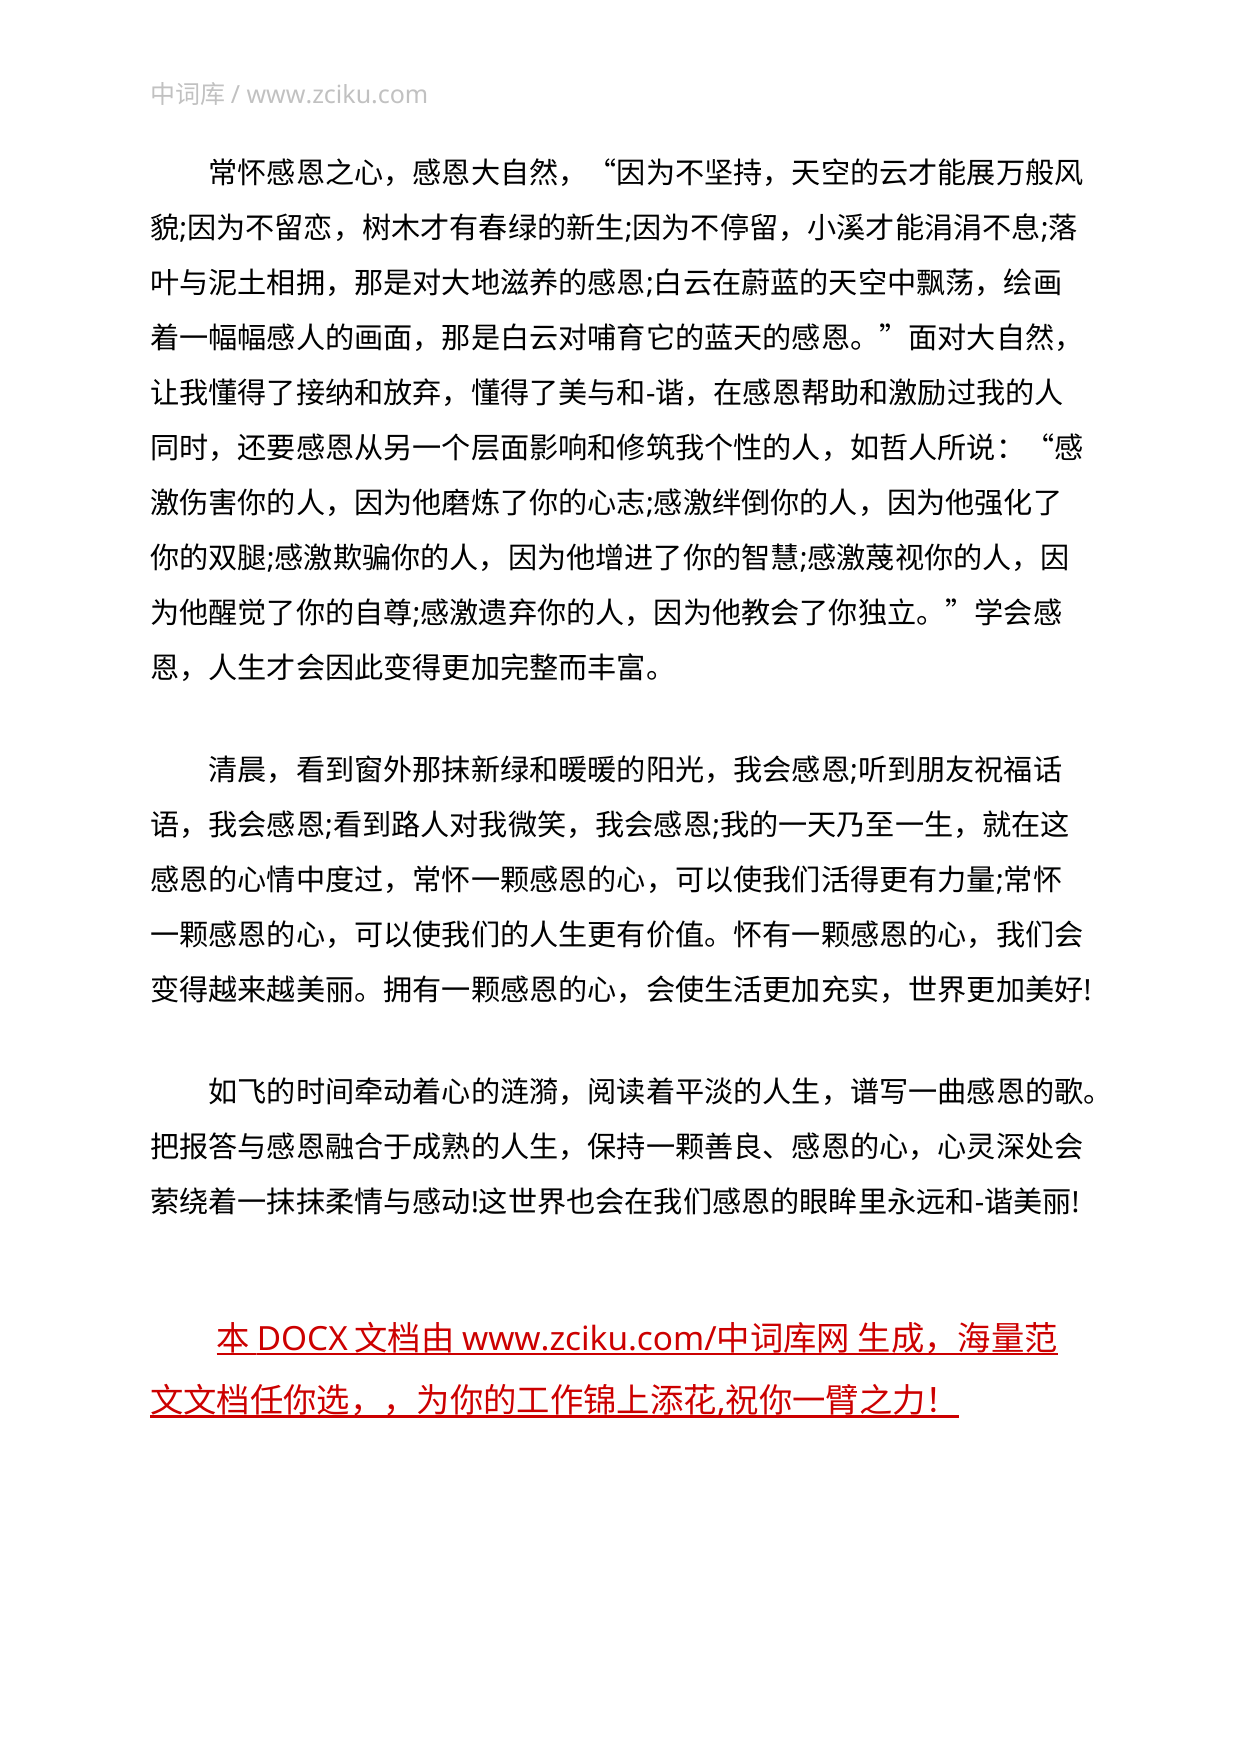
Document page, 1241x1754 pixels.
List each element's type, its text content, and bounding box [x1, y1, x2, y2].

text 清晨，看到窗外那抹新绿和暖暖的阳光，我会感恩;听到朋友祝福话语，我会感恩;看到路人对我微笑，我会感恩;我的一天乃至一生，就在这感恩的心情中度过，常怀一颗感恩的心，可以使我们活得更有力量;常怀一颗感恩的心，可以使我们的人生更有价值。怀有一颗感恩的心，我们会变得越来越美丽。拥有一颗感恩的心，会使生活更加充实，世界更加美好! [150, 746, 1090, 1009]
text 常怀感恩之心，感恩大自然，“因为不坚持，天空的云才能展万般风貌;因为不留恋，树木才有春绿的新生;因为不停留，小溪才能涓涓不息;落叶与泥土相拥，那是对大地滋养的感恩;白云在蔚蓝的天空中飘荡，绘画着一幅幅感人的画面，那是白云对哺育它的蓝天的感恩。”面对大自然，让我懂得了接纳和放弃，懂得了美与和-谐，在感恩帮助和激励过我的人同时，还要感恩从另一个层面影响和修筑我个性的人，如哲人所说：“感激伤害你的人，因为他磨炼了你的心志;感激绊倒你的人，因为他强化了你的双腿;感激欺骗你的人，因为他增进了你的智慧;感激蔑视你的人，因为他醒觉了你的自尊;感激遗弃你的人，因为他教会了你独立。”学会感恩，人生才会因此变得更加完整而丰富。 [150, 150, 1090, 687]
text 本DOCX文档由 www.zciku.com/中词库网 生成，海量范文文档任你选，，为你的工作锦上添花,祝你一臂之力！ [150, 1311, 1090, 1423]
text 如飞的时间牵动着心的涟漪，阅读着平淡的人生，谱写一曲感恩的歌。把报答与感恩融合于成熟的人生，保持一颗善良、感恩的心，心灵深处会萦绕着一抹抹柔情与感动!这世界也会在我们感恩的眼眸里永远和-谐美丽! [150, 1068, 1090, 1221]
